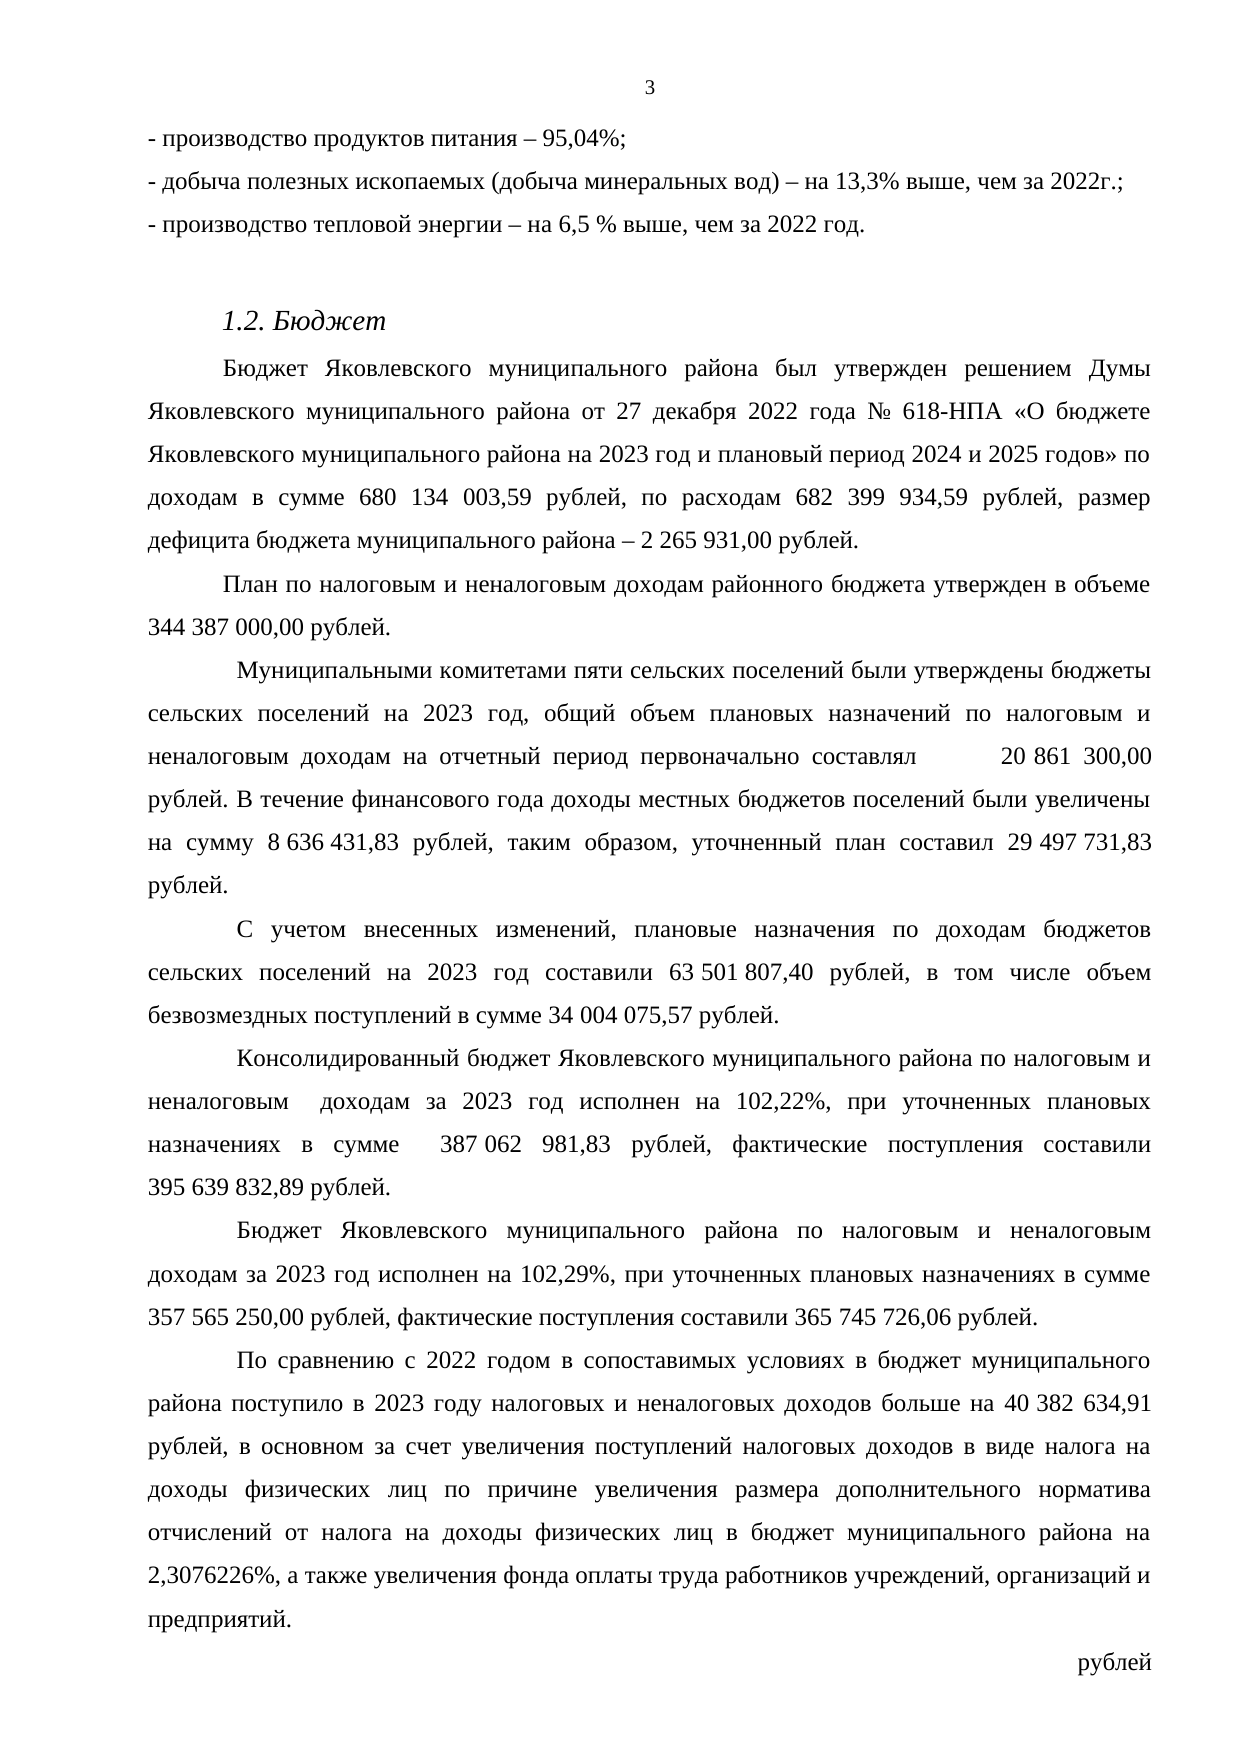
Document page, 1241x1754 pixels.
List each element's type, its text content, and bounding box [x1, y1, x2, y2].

text 1.2. Бюджет [148, 303, 1152, 336]
text - добыча полезных ископаемых (добыча минеральных вод) – на 13,3% выше, чем за 2022г.; [148, 166, 1152, 195]
text План по налоговым и неналоговым доходам районного бюджета утвержден в объеме 344 387 000,00 рублей. [148, 569, 1152, 641]
text Бюджет Яковлевского муниципального района был утвержден решением Думы Яковлевского муниципального района от 27 декабря 2022 года № 618-НПА «О бюджете Яковлевского муниципального района на 2023 год и плановый период 2024 и 2025 годов» по доходам в сумме 680 134 003,59 рублей, по расходам 682 399 934,59 рублей, размер дефицита бюджета муниципального района – 2 265 931,00 рублей. [148, 353, 1152, 554]
text - производство тепловой энергии – на 6,5 % выше, чем за 2022 год. [148, 209, 1152, 238]
text По сравнению с 2022 годом в сопоставимых условиях в бюджет муниципального района поступило в 2023 году налоговых и неналоговых доходов больше на 40 382 634,91 рублей, в основном за счет увеличения поступлений налоговых доходов в виде налога на доходы физических лиц по причине увеличения размера дополнительного норматива отчислений от налога на доходы физических лиц в бюджет муниципального района на 2,3076226%, а также увеличения фонда оплаты труда работников учреждений, организаций и предприятий. [148, 1345, 1152, 1632]
text Муниципальными комитетами пяти сельских поселений были утверждены бюджеты сельских поселений на 2023 год, общий объем плановых назначений по налоговым и неналоговым доходам на отчетный период первоначально составлял 20 861 300,00 рублей. В течение финансового года доходы местных бюджетов поселений были увеличены на сумму 8 636 431,83 рублей, таким образом, уточненный план составил 29 497 731,83 рублей. [148, 655, 1152, 899]
text - производство продуктов питания – 95,04%; [148, 123, 1152, 152]
text С учетом внесенных изменений, плановые назначения по доходам бюджетов сельских поселений на 2023 год составили 63 501 807,40 рублей, в том числе объем безвозмездных поступлений в сумме 34 004 075,57 рублей. [148, 914, 1152, 1029]
text рублей [148, 1647, 1152, 1676]
text Бюджет Яковлевского муниципального района по налоговым и неналоговым доходам за 2023 год исполнен на 102,29%, при уточненных плановых назначениях в сумме 357 565 250,00 рублей, фактические поступления составили 365 745 726,06 рублей. [148, 1216, 1152, 1331]
text Консолидированный бюджет Яковлевского муниципального района по налоговым и неналоговым доходам за 2023 год исполнен на 102,22%, при уточненных плановых назначениях в сумме 387 062 981,83 рублей, фактические поступления составили 395 639 832,89 рублей. [148, 1043, 1152, 1201]
